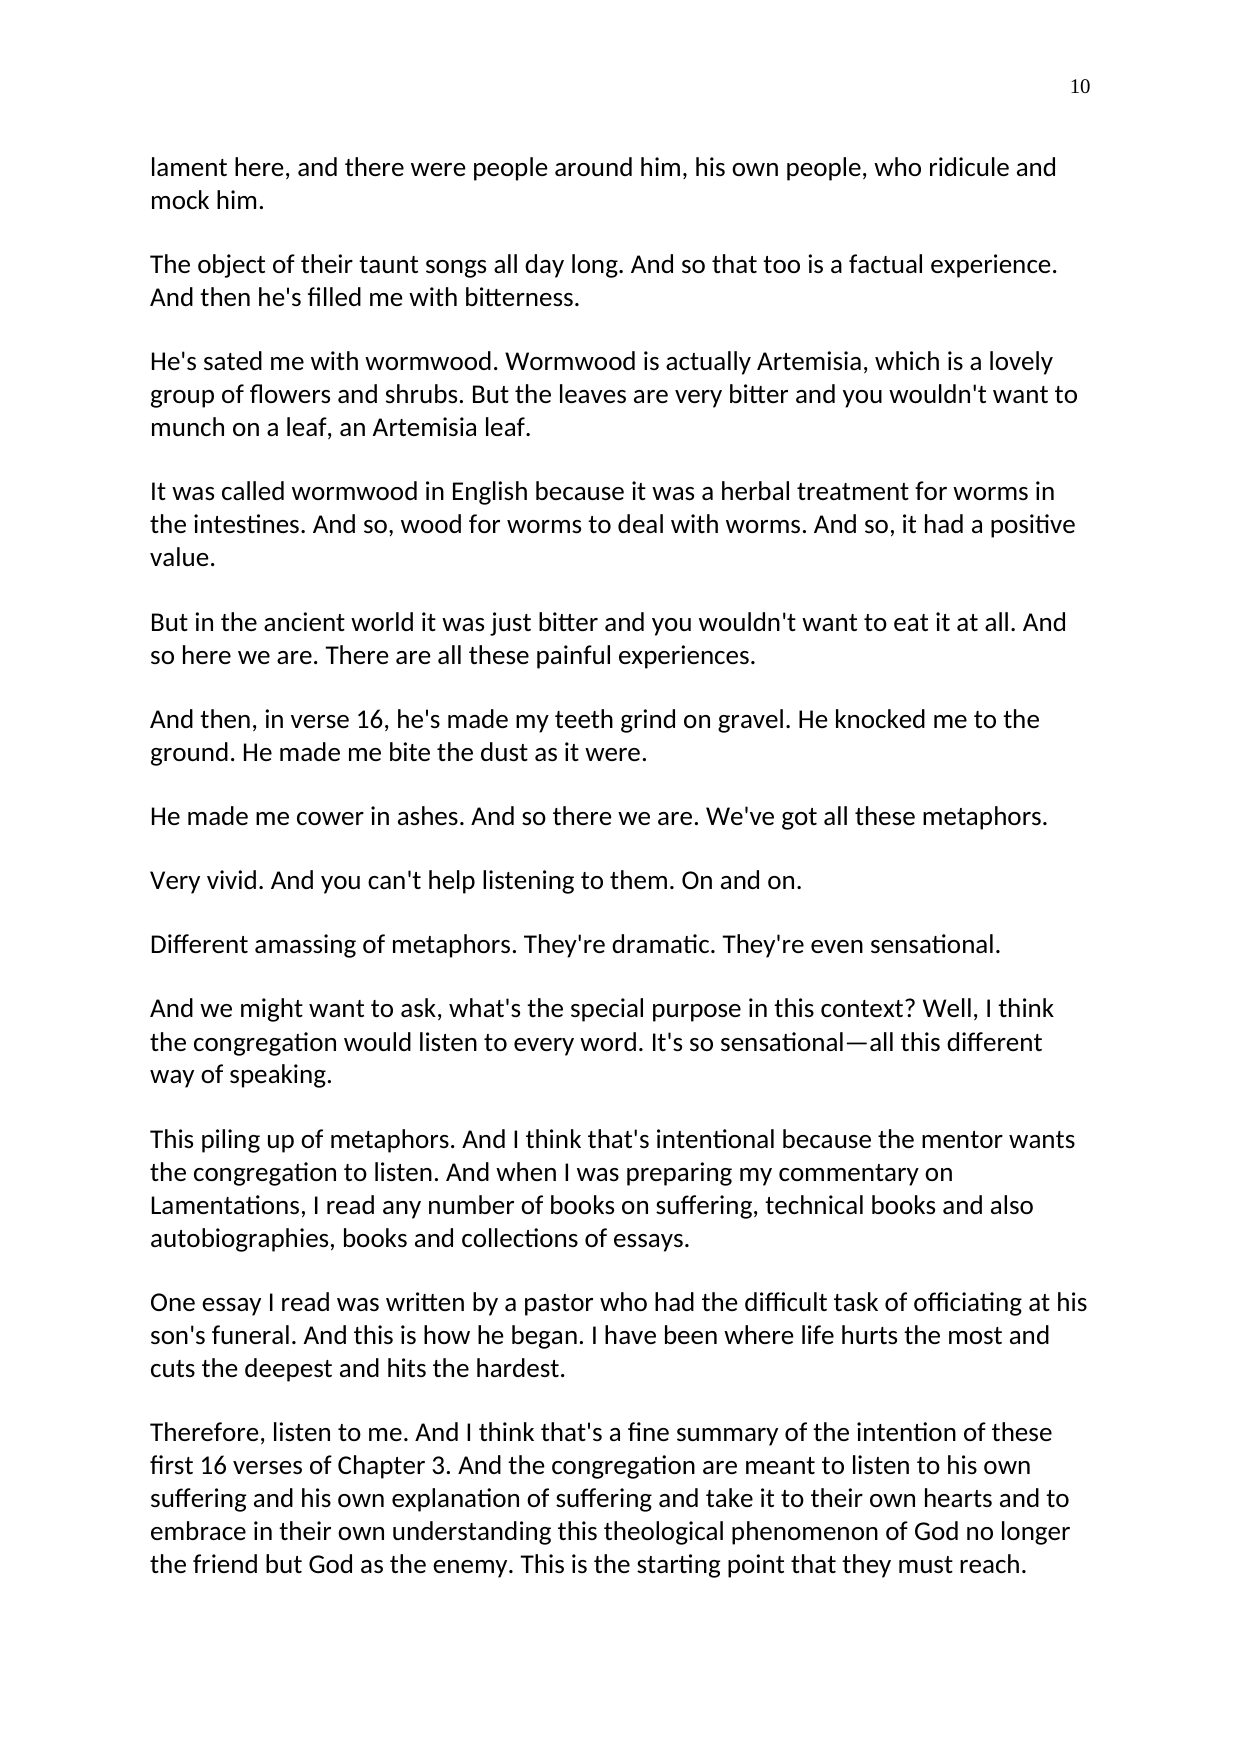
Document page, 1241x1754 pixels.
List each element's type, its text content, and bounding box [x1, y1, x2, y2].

text This piling up of metaphors. And I think that's intentional because the mentor wants the congregation to listen. And when I was preparing my commentary on Lamentations, I read any number of books on suffering, technical books and also autobiographies, books and collections of essays. [150, 1122, 1090, 1254]
text He made me cower in ashes. And so there we are. We've got all these metaphors. [150, 799, 1090, 832]
text Different amassing of metaphors. They're dramatic. They're even sensational. [150, 927, 1090, 961]
text One essay I read was written by a pastor who had the difficult task of officiating at his son's funeral. And this is how he began. I have been where life hurts the most and cuts the deepest and hits the hardest. [150, 1285, 1090, 1384]
text Very vivid. And you can't help listening to them. On and on. [150, 863, 1090, 896]
text He's sated me with wormwood. Wormwood is actually Artemisia, which is a lovely group of flowers and shrubs. But the leaves are very bitter and you wouldn't want to munch on a leaf, an Artemisia leaf. [150, 344, 1090, 443]
text And then, in verse 16, he's made my teeth grind on gravel. He knocked me to the ground. He made me bite the dust as it were. [150, 702, 1090, 768]
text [150, 150, 1090, 216]
text And we might want to ask, what's the special purpose in this context? Well, I think the congregation would listen to every word. It's so sensational—all this different way of speaking. [150, 992, 1090, 1091]
text But in the ancient world it was just bitter and you wouldn't want to eat it at all. And so here we are. There are all these painful experiences. [150, 605, 1090, 671]
text It was called wormwood in English because it was a herbal treatment for worms in the intestines. And so, wood for worms to deal with worms. And so, it had a positive value. [150, 474, 1090, 574]
text The object of their taunt songs all day long. And so that too is a factual experience. And then he's filled me with bitterness. [150, 247, 1090, 313]
text Therefore, listen to me. And I think that's a fine summary of the intention of these first 16 verses of Chapter 3. And the congregation are meant to listen to his own suffering and his own explanation of suffering and take it to their own hearts and to embrace in their own understanding this theological phenomenon of God no longer the friend but God as the enemy. This is the starting point that they must reach. [150, 1415, 1090, 1580]
